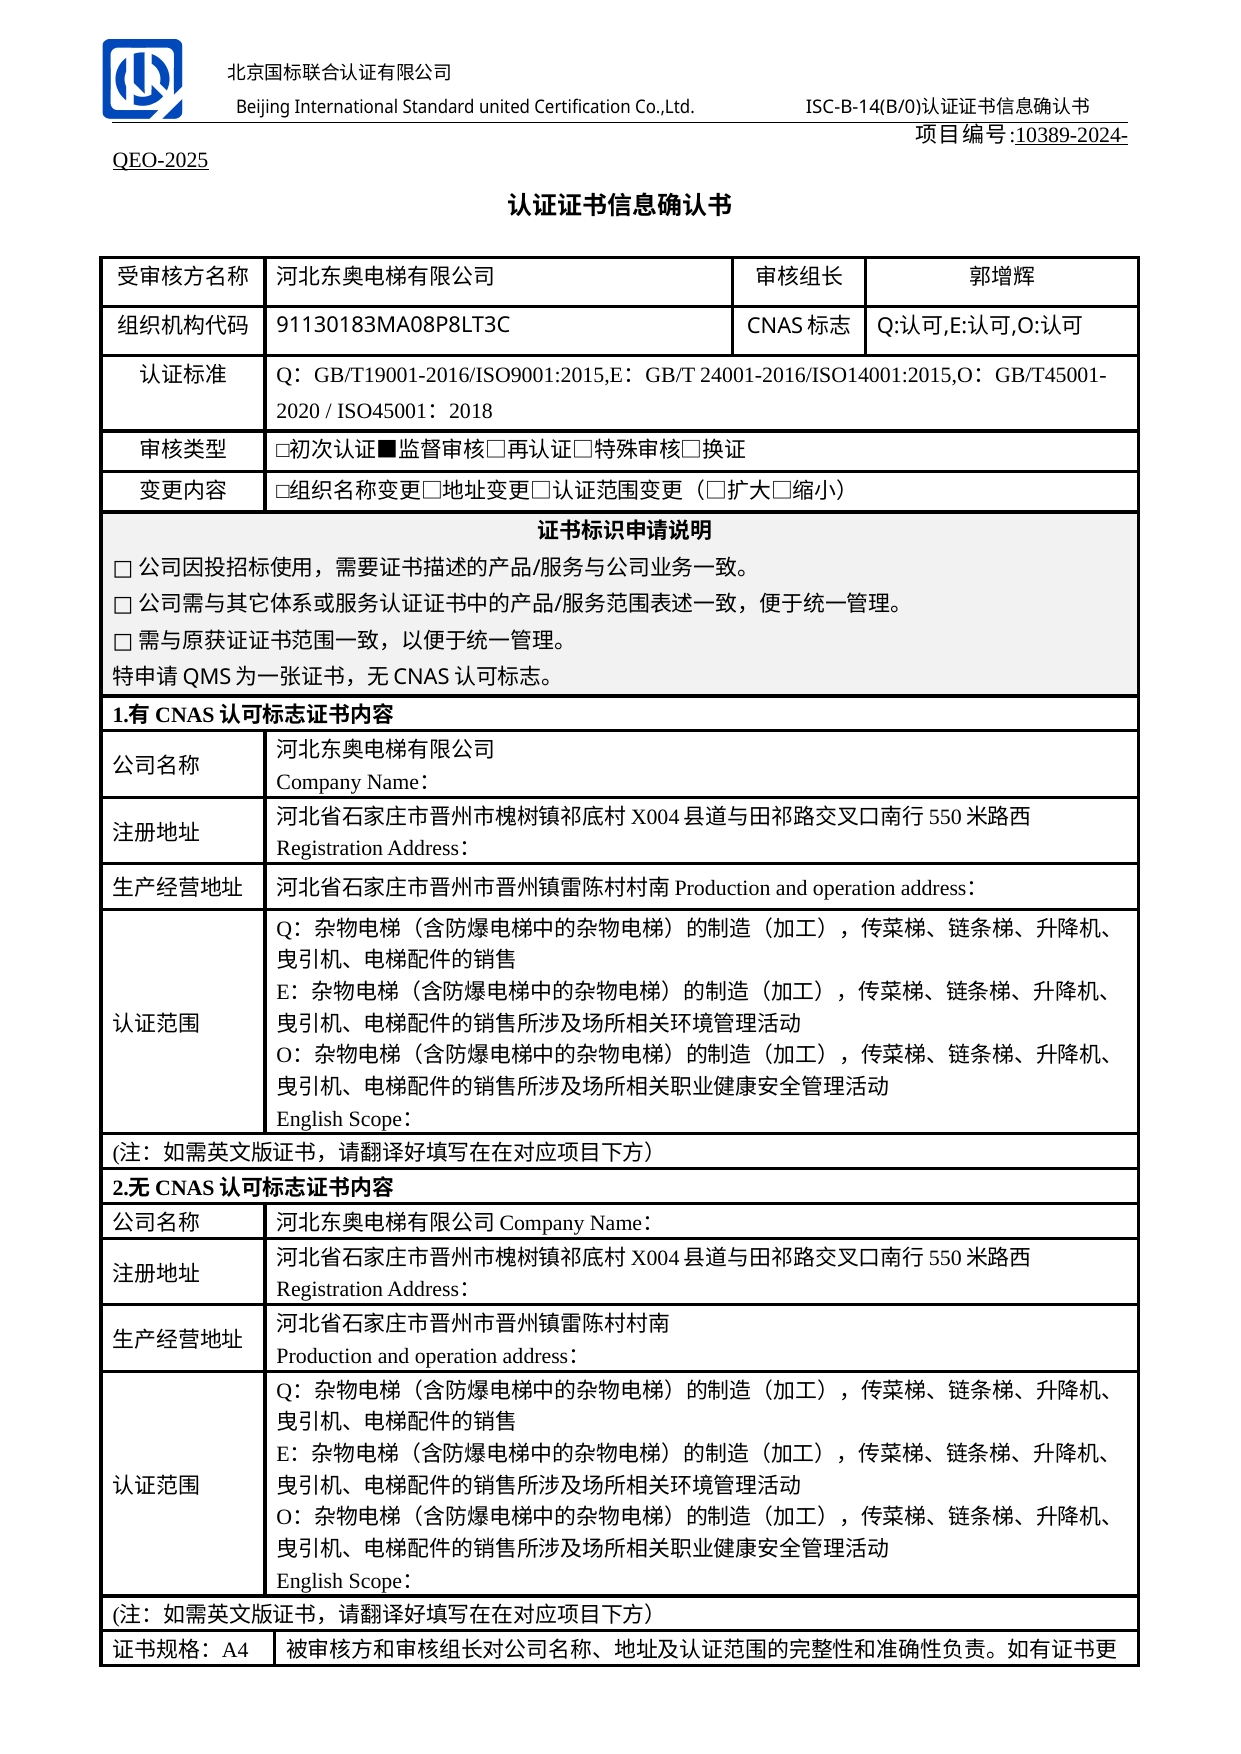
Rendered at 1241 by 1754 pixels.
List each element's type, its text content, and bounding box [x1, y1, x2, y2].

table_cell □初次认证■监督审核□再认证□特殊审核□换证 [267, 433, 1137, 470]
table_header 河北东奥电梯有限公司 [267, 259, 731, 305]
table_cell 河北东奥电梯有限公司Company Name： [267, 1205, 1137, 1237]
table_cell Q：GB/T19001-2016/ISO9001:2015,E：GB/T 24001-2016/ISO14001:2015,O：GB/T45001-2020 / ISO45001：2018 [267, 357, 1137, 429]
table_cell (注：如需英文版证书，请翻译好填写在在对应项目下方） [103, 1598, 1137, 1629]
table_cell 认证范围 [103, 1373, 263, 1594]
table_cell 审核类型 [103, 433, 263, 470]
table_cell 91130183MA08P8LT3C [267, 308, 731, 354]
table_cell 河北省石家庄市晋州市槐树镇祁底村X004县道与田祁路交叉口南行550米路西 Registration Address： [267, 1240, 1137, 1303]
table_cell CNAS标志 [734, 308, 864, 354]
table_cell □组织名称变更□地址变更□认证范围变更（□扩大□缩小） [267, 473, 1137, 510]
table_cell 证书标识申请说明 □ 公司因投招标使用，需要证书描述的产品/服务与公司业务一致。 □ 公司需与其它体系或服务认证证书中的产品/服务范围表述一致，便于统一管理。 □ 需与原获证证书范围一致，以便于统一管理。 特申请QMS为一张证书，无CNAS认可标志。 [103, 514, 1137, 694]
table_header 受审核方名称 [103, 259, 263, 305]
table_cell Q:认可,E:认可,O:认可 [867, 308, 1137, 354]
table_cell 河北省石家庄市晋州市槐树镇祁底村X004县道与田祁路交叉口南行550米路西 Registration Address： [267, 799, 1137, 862]
table_cell Q：杂物电梯（含防爆电梯中的杂物电梯）的制造（加工），传菜梯、链条梯、升降机、曳引机、电梯配件的销售 E：杂物电梯（含防爆电梯中的杂物电梯）的制造（加工），传菜梯、链条梯、升降机、曳引机、电梯配件的销售所涉及场所相关环境管理活动 O：杂物电梯（含防爆电梯中的杂物电梯）的制造（加工），传菜梯、链条梯、升降机、曳引机、电梯配件的销售所涉及场所相关职业健康安全管理活动 English Scope： [267, 1373, 1137, 1594]
table_cell 1.有CNAS认可标志证书内容 [103, 698, 1137, 729]
table_cell 公司名称 [103, 732, 263, 796]
table_cell 组织机构代码 [103, 308, 263, 354]
table_cell Q：杂物电梯（含防爆电梯中的杂物电梯）的制造（加工），传菜梯、链条梯、升降机、曳引机、电梯配件的销售 E：杂物电梯（含防爆电梯中的杂物电梯）的制造（加工），传菜梯、链条梯、升降机、曳引机、电梯配件的销售所涉及场所相关环境管理活动 O：杂物电梯（含防爆电梯中的杂物电梯）的制造（加工），传菜梯、链条梯、升降机、曳引机、电梯配件的销售所涉及场所相关职业健康安全管理活动 English Scope： [267, 911, 1137, 1132]
picture [102, 39, 183, 119]
table_cell 证书规格：A4 [103, 1632, 273, 1664]
table_cell 生产经营地址 [103, 865, 263, 907]
table_cell 河北省石家庄市晋州市晋州镇雷陈村村南Production and operation address： [267, 865, 1137, 907]
table_cell 河北东奥电梯有限公司 Company Name： [267, 732, 1137, 796]
table_cell 生产经营地址 [103, 1306, 263, 1369]
table_cell 注册地址 [103, 799, 263, 862]
text 项目编号:10389-2024-QEO-2025 [112, 123, 1128, 173]
table_cell 2.无CNAS认可标志证书内容 [103, 1170, 1137, 1202]
text 认证证书信息确认书 [112, 185, 1128, 222]
table_cell 变更内容 [103, 473, 263, 510]
table_cell (注：如需英文版证书，请翻译好填写在在对应项目下方） [103, 1135, 1137, 1167]
table_cell 注册地址 [103, 1240, 263, 1303]
table_cell 认证标准 [103, 357, 263, 429]
table_cell 认证范围 [103, 911, 263, 1132]
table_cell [276, 1632, 1137, 1664]
table_header 审核组长 [734, 259, 864, 305]
table_header 郭增辉 [867, 259, 1137, 305]
table_cell 公司名称 [103, 1205, 263, 1237]
table_cell 河北省石家庄市晋州市晋州镇雷陈村村南 Production and operation address： [267, 1306, 1137, 1369]
